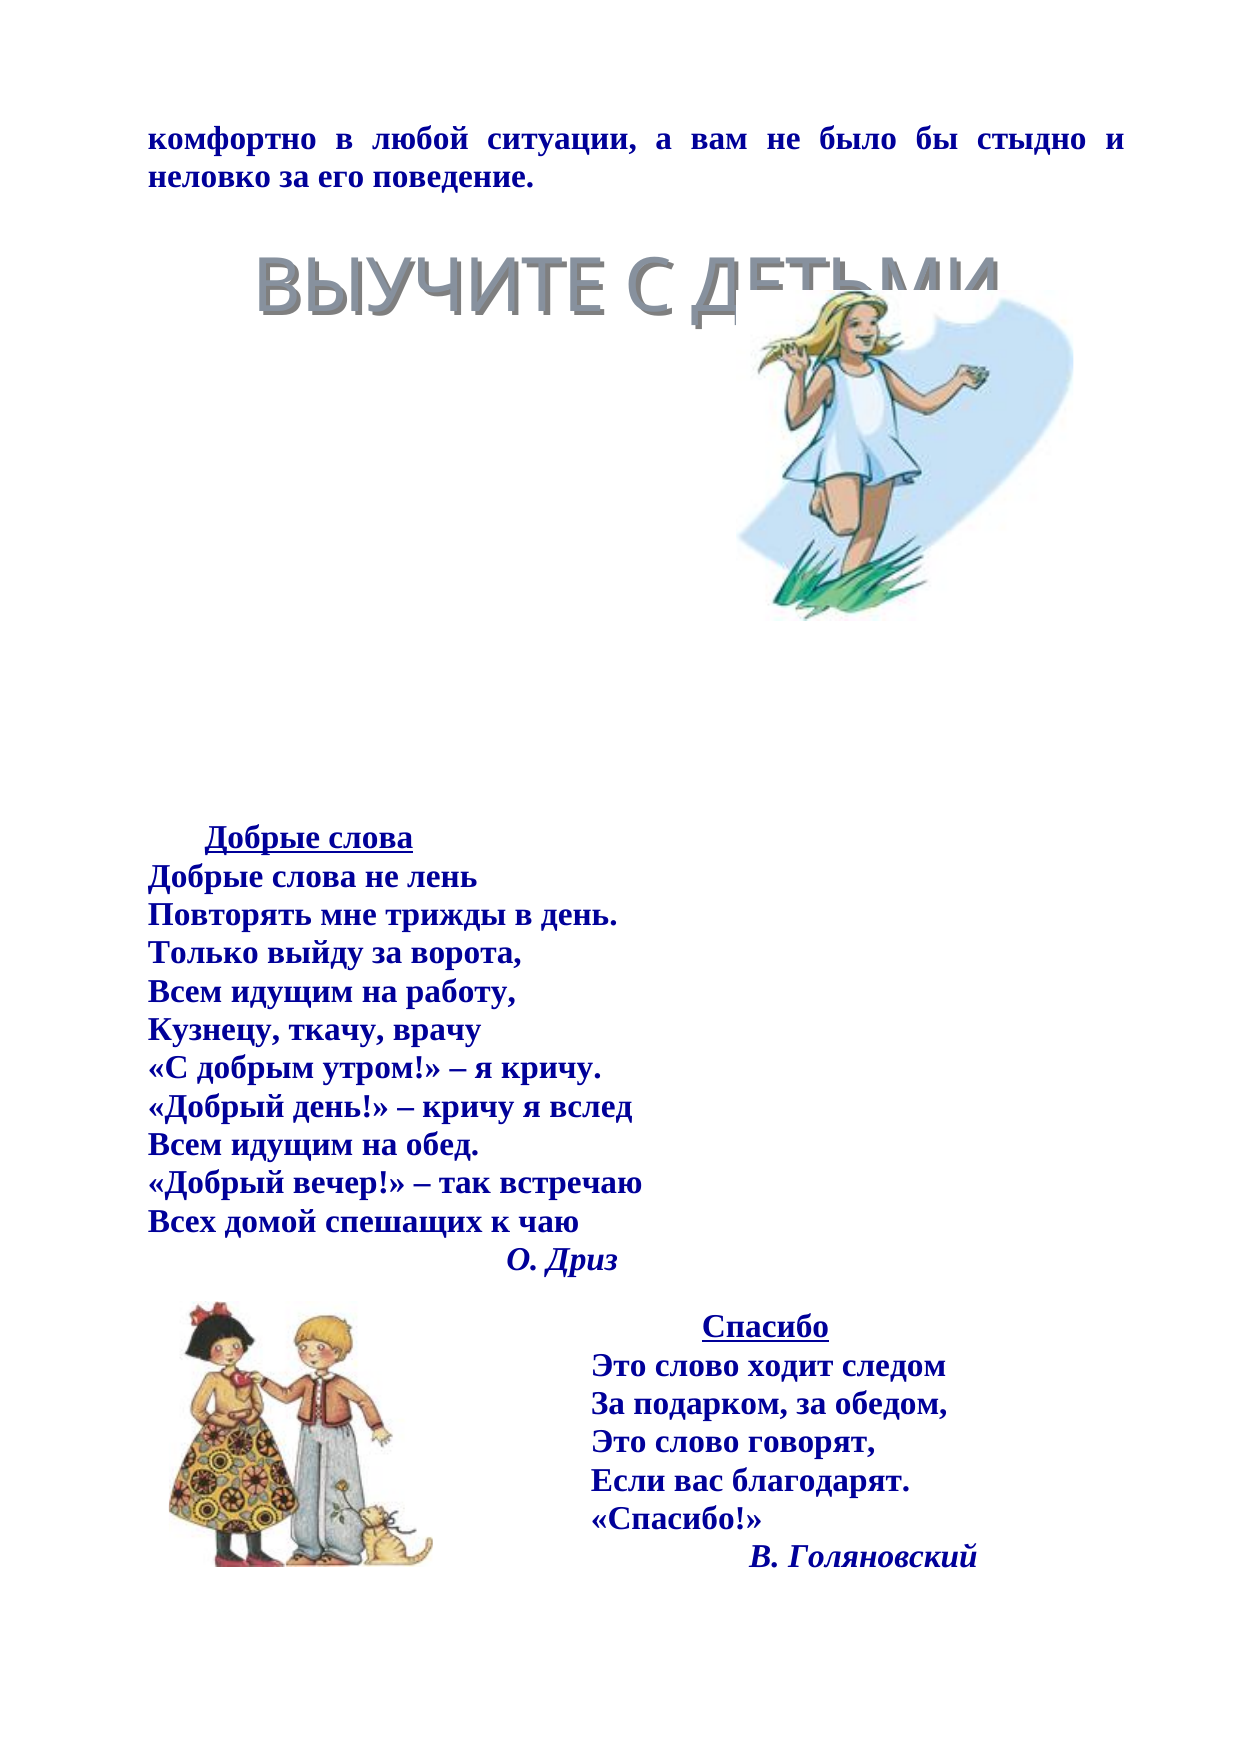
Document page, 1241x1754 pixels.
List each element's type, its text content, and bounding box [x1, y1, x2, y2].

text Добрые слова [177, 818, 1152, 856]
text Всех домой спешащих к чаю [148, 1201, 1152, 1239]
text Всем идущим на обед. [148, 1124, 1152, 1163]
text «Спасибо!» [591, 1498, 1152, 1536]
text Это слово ходит следом [591, 1345, 1152, 1383]
picture [168, 1301, 433, 1567]
text В. Голяновский [591, 1536, 1152, 1575]
text Кузнецу, ткачу, врачу [148, 1009, 1152, 1048]
text «С добрым утром!» ‒ я кричу. [148, 1048, 1152, 1086]
text Только выйду за ворота, [148, 933, 1152, 971]
text Это слово говорят, [591, 1421, 1152, 1460]
picture [736, 290, 1074, 621]
text Всем идущим на работу, [148, 971, 1152, 1009]
text О. Дриз [148, 1239, 1152, 1278]
text Повторять мне трижды в день. [148, 894, 1152, 933]
text Спасибо [433, 1306, 1152, 1345]
text Добрые слова не лень [148, 856, 1152, 894]
text За подарком, за обедом, [591, 1383, 1152, 1421]
text «Добрый день!» ‒ кричу я вслед [148, 1086, 1152, 1124]
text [148, 118, 1126, 195]
text Если вас благодарят. [591, 1460, 1152, 1498]
text «Добрый вечер!» ‒ так встречаю [148, 1163, 1152, 1201]
